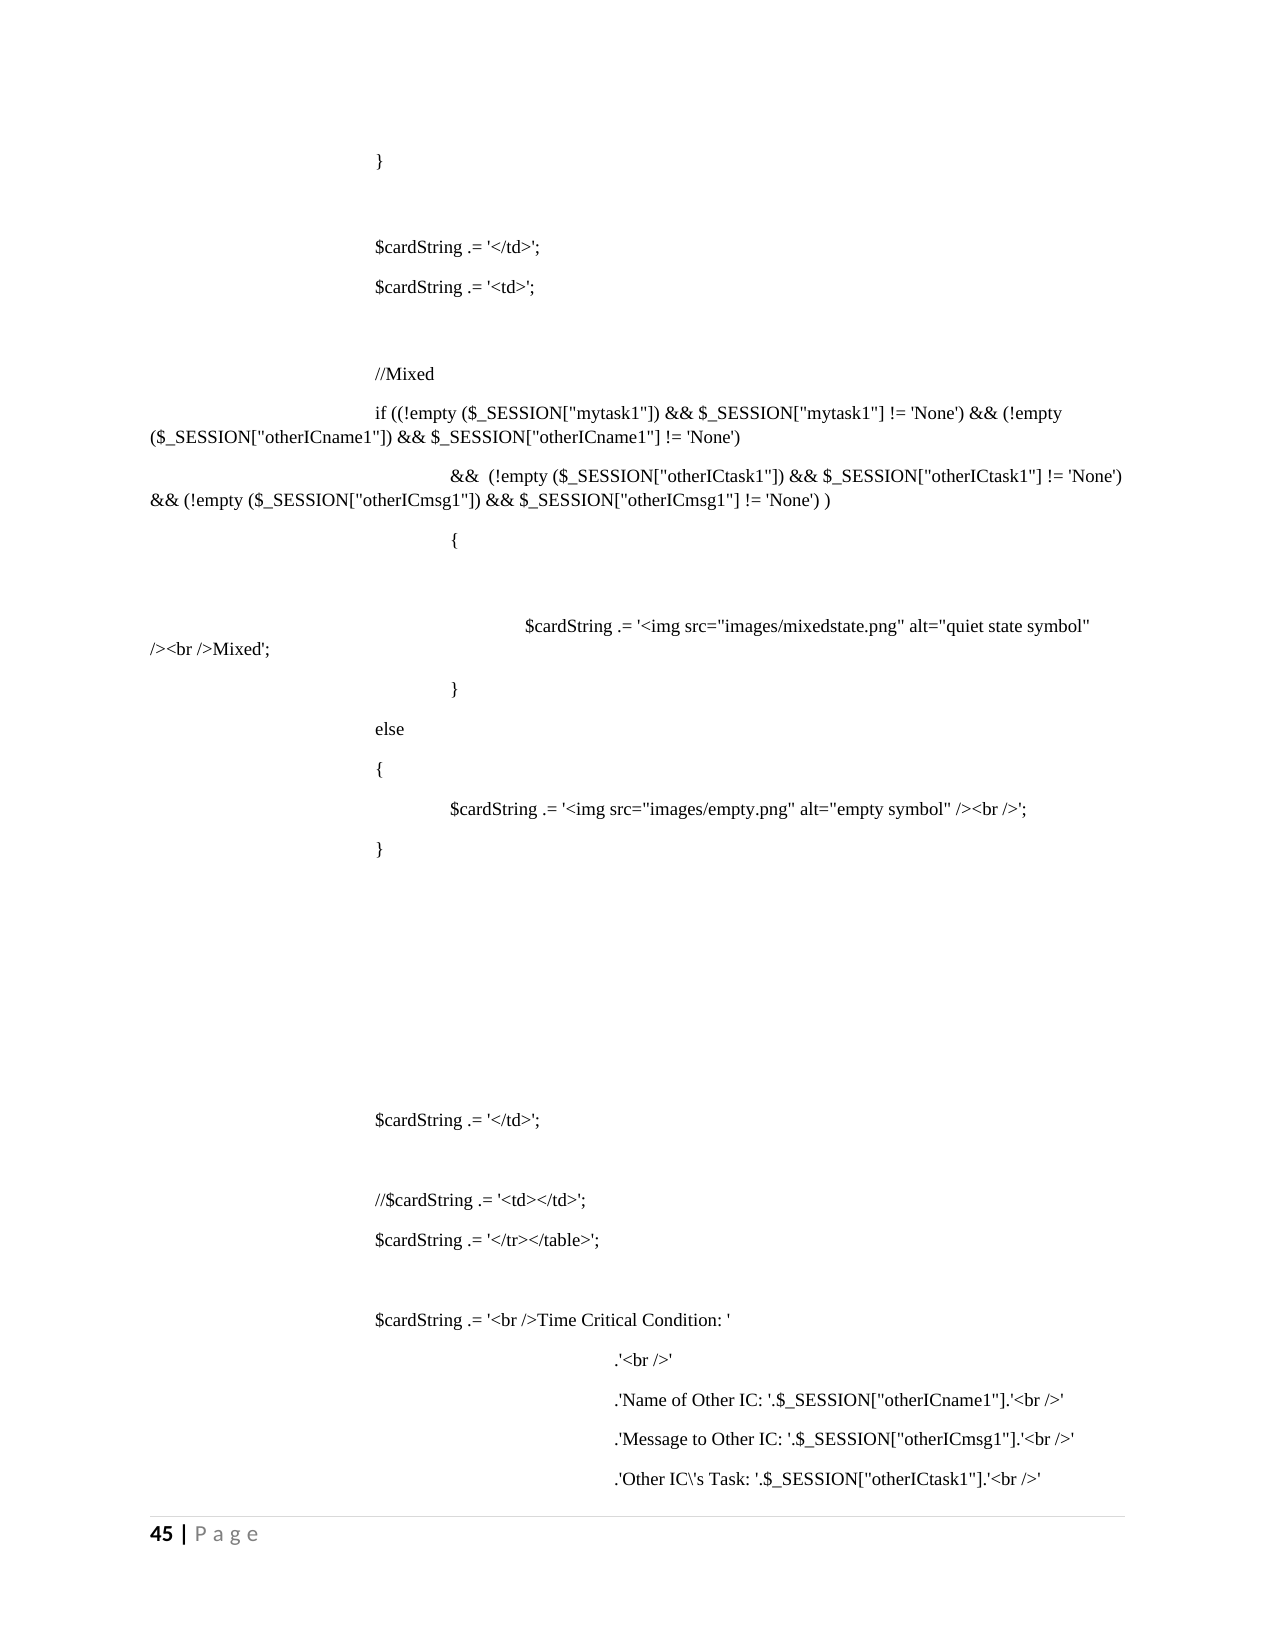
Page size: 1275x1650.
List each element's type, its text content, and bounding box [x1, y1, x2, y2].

text $cardString .= '<img src="images/mixedstate.png" alt="quiet state symbol" /><br />Mixed'; [150, 615, 1125, 659]
text } [150, 678, 1125, 699]
text $cardString .= '</td>'; [150, 236, 1125, 258]
text { [150, 528, 1125, 550]
text { [150, 758, 1125, 779]
text if ((!empty ($_SESSION["mytask1"]) && $_SESSION["mytask1"] != 'None') && (!empty ($_SESSION["otherICname1"]) && $_SESSION["otherICname1"] != 'None') [150, 402, 1125, 447]
text $cardString .= '<img src="images/empty.png" alt="empty symbol" /><br />'; [150, 798, 1125, 819]
text .'<br />' [150, 1348, 1125, 1370]
text else [150, 718, 1125, 739]
text .'Name of Other IC: '.$_SESSION["otherICname1"].'<br />' [150, 1388, 1125, 1410]
text .'Other IC\'s Task: '.$_SESSION["otherICtask1"].'<br />' [150, 1468, 1125, 1490]
text } [150, 837, 1125, 859]
text //$cardString .= '<td></td>'; [150, 1189, 1125, 1211]
text $cardString .= '<td>'; [150, 276, 1125, 298]
text $cardString .= '<br />Time Critical Condition: ' [150, 1309, 1125, 1330]
text $cardString .= '</td>'; [150, 1109, 1125, 1131]
text .'Message to Other IC: '.$_SESSION["otherICmsg1"].'<br />' [150, 1428, 1125, 1450]
text $cardString .= '</tr></table>'; [150, 1229, 1125, 1250]
text //Mixed [150, 362, 1125, 384]
text } [150, 150, 1125, 172]
